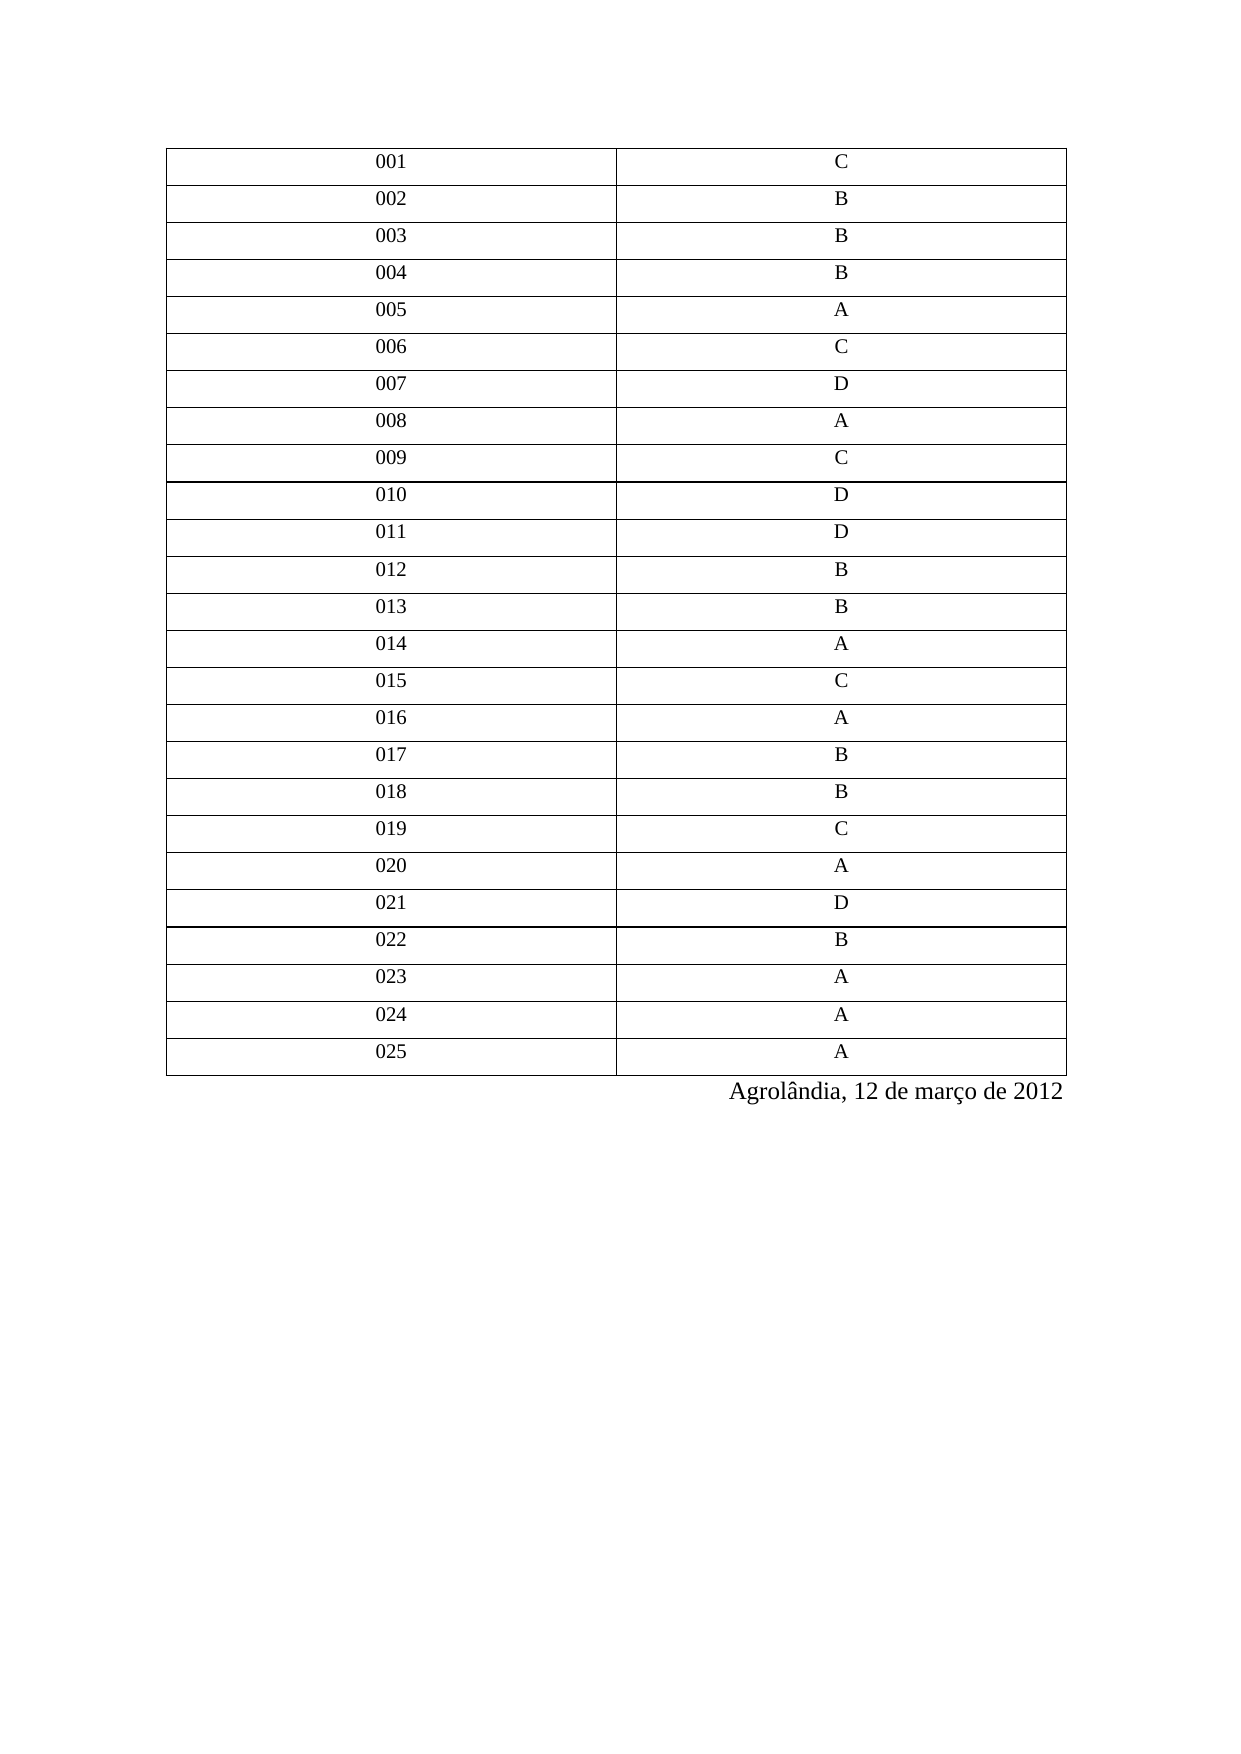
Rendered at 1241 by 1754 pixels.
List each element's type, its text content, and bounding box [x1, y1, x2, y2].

table_cell B [617, 594, 1066, 630]
table_cell A [617, 1039, 1066, 1075]
table_cell B [617, 186, 1066, 222]
table_cell A [617, 297, 1066, 333]
table_cell B [617, 557, 1066, 593]
table_cell 013 [167, 594, 616, 630]
table_cell 023 [167, 965, 616, 1001]
table_cell C [617, 445, 1066, 481]
table_cell 009 [167, 445, 616, 481]
table_cell 003 [167, 223, 616, 259]
table_cell D [617, 520, 1066, 556]
table_cell 006 [167, 334, 616, 370]
table_cell B [617, 742, 1066, 778]
table_cell A [617, 853, 1066, 889]
table_cell 016 [167, 705, 616, 741]
table_cell 002 [167, 186, 616, 222]
text Agrolândia, 12 de março de 2012 [177, 1076, 1063, 1104]
table_cell 010 [167, 483, 616, 518]
table_cell 024 [167, 1002, 616, 1038]
table_cell 007 [167, 371, 616, 407]
table_cell 004 [167, 260, 616, 296]
table_cell D [617, 371, 1066, 407]
table_cell C [617, 816, 1066, 852]
table_cell A [617, 631, 1066, 667]
table_cell 018 [167, 779, 616, 815]
table_cell 022 [167, 928, 616, 963]
table_cell 001 [167, 149, 616, 185]
table_cell A [617, 965, 1066, 1001]
table_cell C [617, 334, 1066, 370]
table_cell D [617, 483, 1066, 518]
table_cell 011 [167, 520, 616, 556]
table_cell C [617, 668, 1066, 704]
table_cell 019 [167, 816, 616, 852]
table_cell B [617, 260, 1066, 296]
table_cell B [617, 779, 1066, 815]
table_cell A [617, 408, 1066, 444]
table_cell 008 [167, 408, 616, 444]
table_cell 015 [167, 668, 616, 704]
table_cell 020 [167, 853, 616, 889]
table_cell 025 [167, 1039, 616, 1075]
table_cell A [617, 1002, 1066, 1038]
table_cell B [617, 223, 1066, 259]
table_cell A [617, 705, 1066, 741]
table_cell C [617, 149, 1066, 185]
table_cell 021 [167, 890, 616, 926]
table_cell 005 [167, 297, 616, 333]
table_cell D [617, 890, 1066, 926]
table_cell 017 [167, 742, 616, 778]
table_cell B [617, 928, 1066, 963]
table_cell 012 [167, 557, 616, 593]
table_cell 014 [167, 631, 616, 667]
